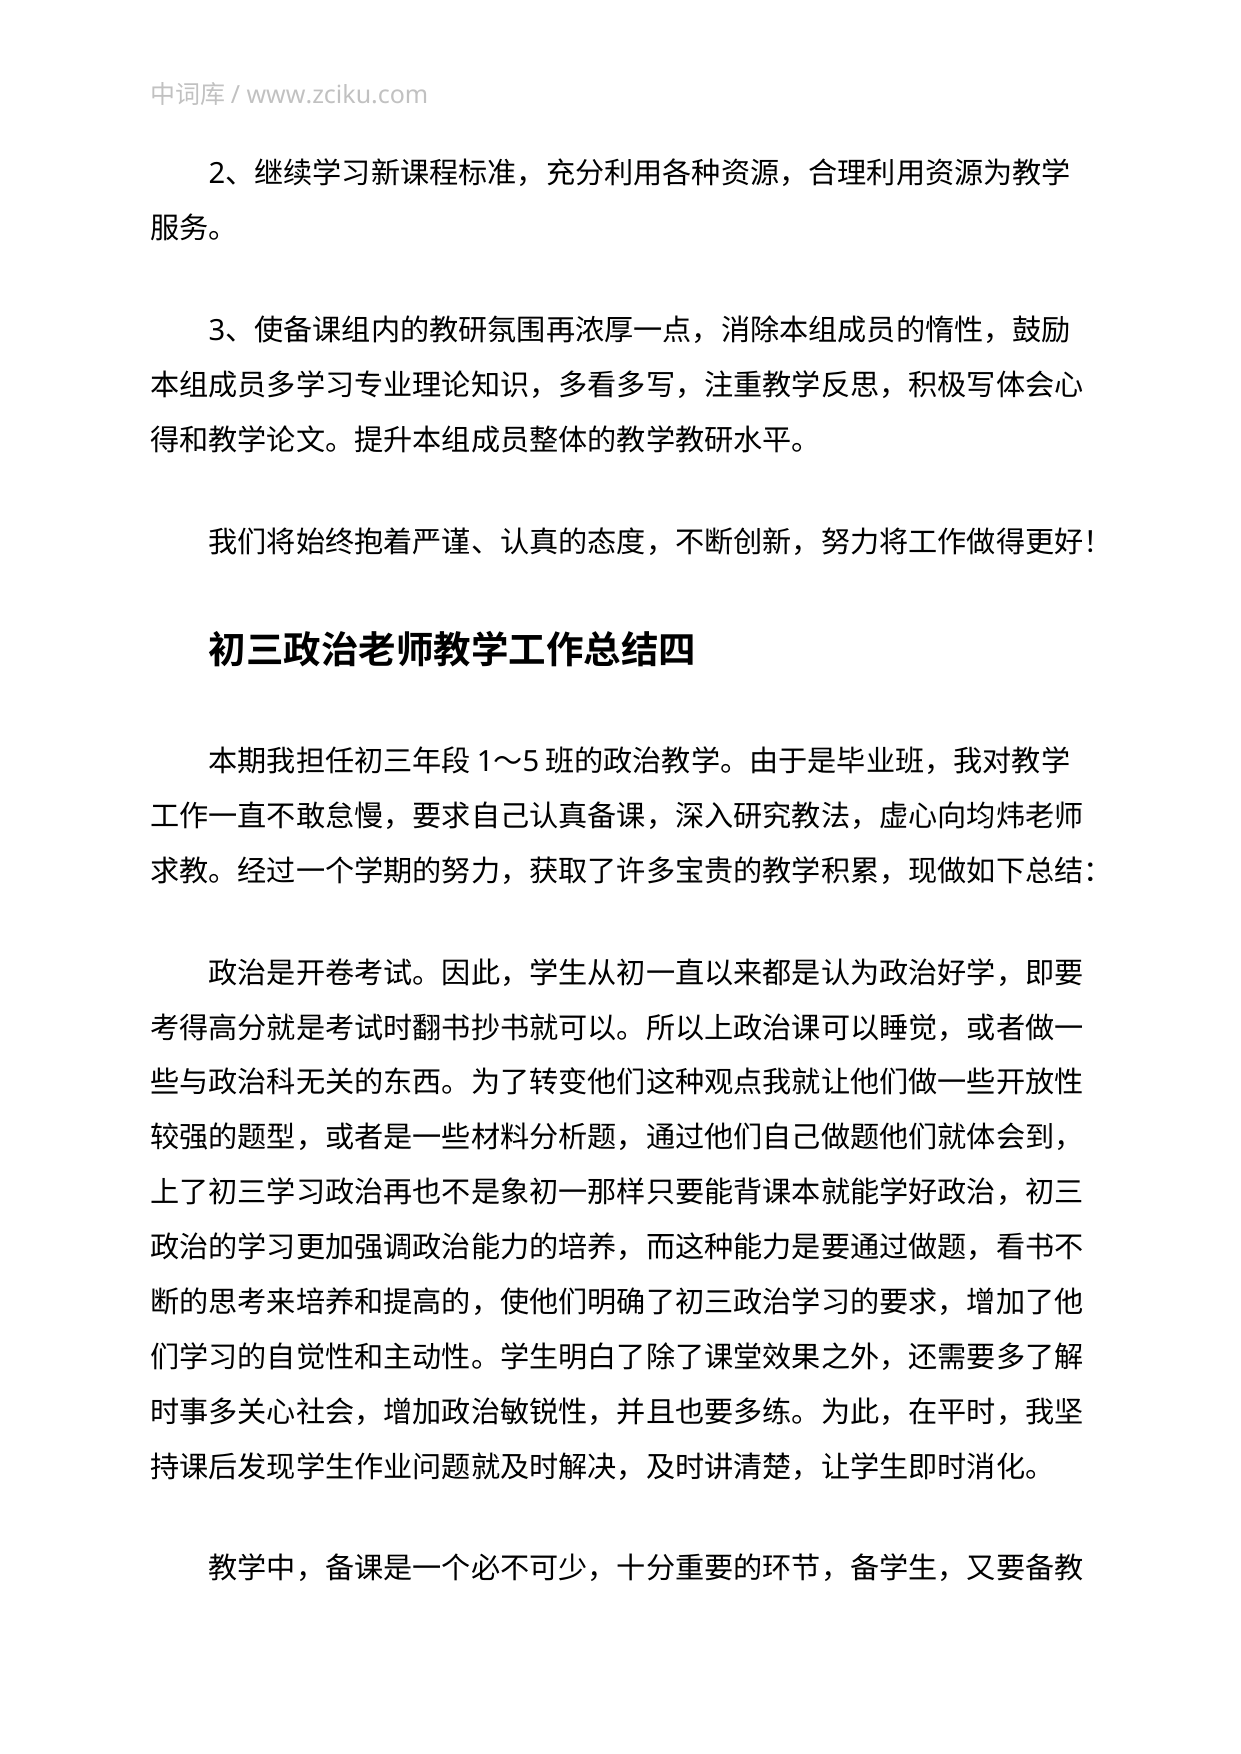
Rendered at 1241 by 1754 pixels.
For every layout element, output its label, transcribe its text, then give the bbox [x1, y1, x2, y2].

text 本期我担任初三年段1～5班的政治教学。由于是毕业班，我对教学工作一直不敢怠慢，要求自己认真备课，深入研究教法，虚心向均炜老师求教。经过一个学期的努力，获取了许多宝贵的教学积累，现做如下总结： [150, 738, 1090, 890]
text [150, 1545, 1090, 1587]
text 我们将始终抱着严谨、认真的态度，不断创新，努力将工作做得更好！ [150, 518, 1090, 561]
text 2、继续学习新课程标准，充分利用各种资源，合理利用资源为教学服务。 [150, 150, 1090, 247]
text 初三政治老师教学工作总结四 [150, 620, 1090, 674]
text 政治是开卷考试。因此，学生从初一直以来都是认为政治好学，即要考得高分就是考试时翻书抄书就可以。所以上政治课可以睡觉，或者做一些与政治科无关的东西。为了转变他们这种观点我就让他们做一些开放性较强的题型，或者是一些材料分析题，通过他们自己做题他们就体会到，上了初三学习政治再也不是象初一那样只要能背课本就能学好政治，初三政治的学习更加强调政治能力的培养，而这种能力是要通过做题，看书不断的思考来培养和提高的，使他们明确了初三政治学习的要求，增加了他们学习的自觉性和主动性。学生明白了除了课堂效果之外，还需要多了解时事多关心社会，增加政治敏锐性，并且也要多练。为此，在平时，我坚持课后发现学生作业问题就及时解决，及时讲清楚，让学生即时消化。 [150, 949, 1090, 1486]
text 3、使备课组内的教研氛围再浓厚一点，消除本组成员的惰性，鼓励本组成员多学习专业理论知识，多看多写，注重教学反思，积极写体会心得和教学论文。提升本组成员整体的教学教研水平。 [150, 307, 1090, 459]
